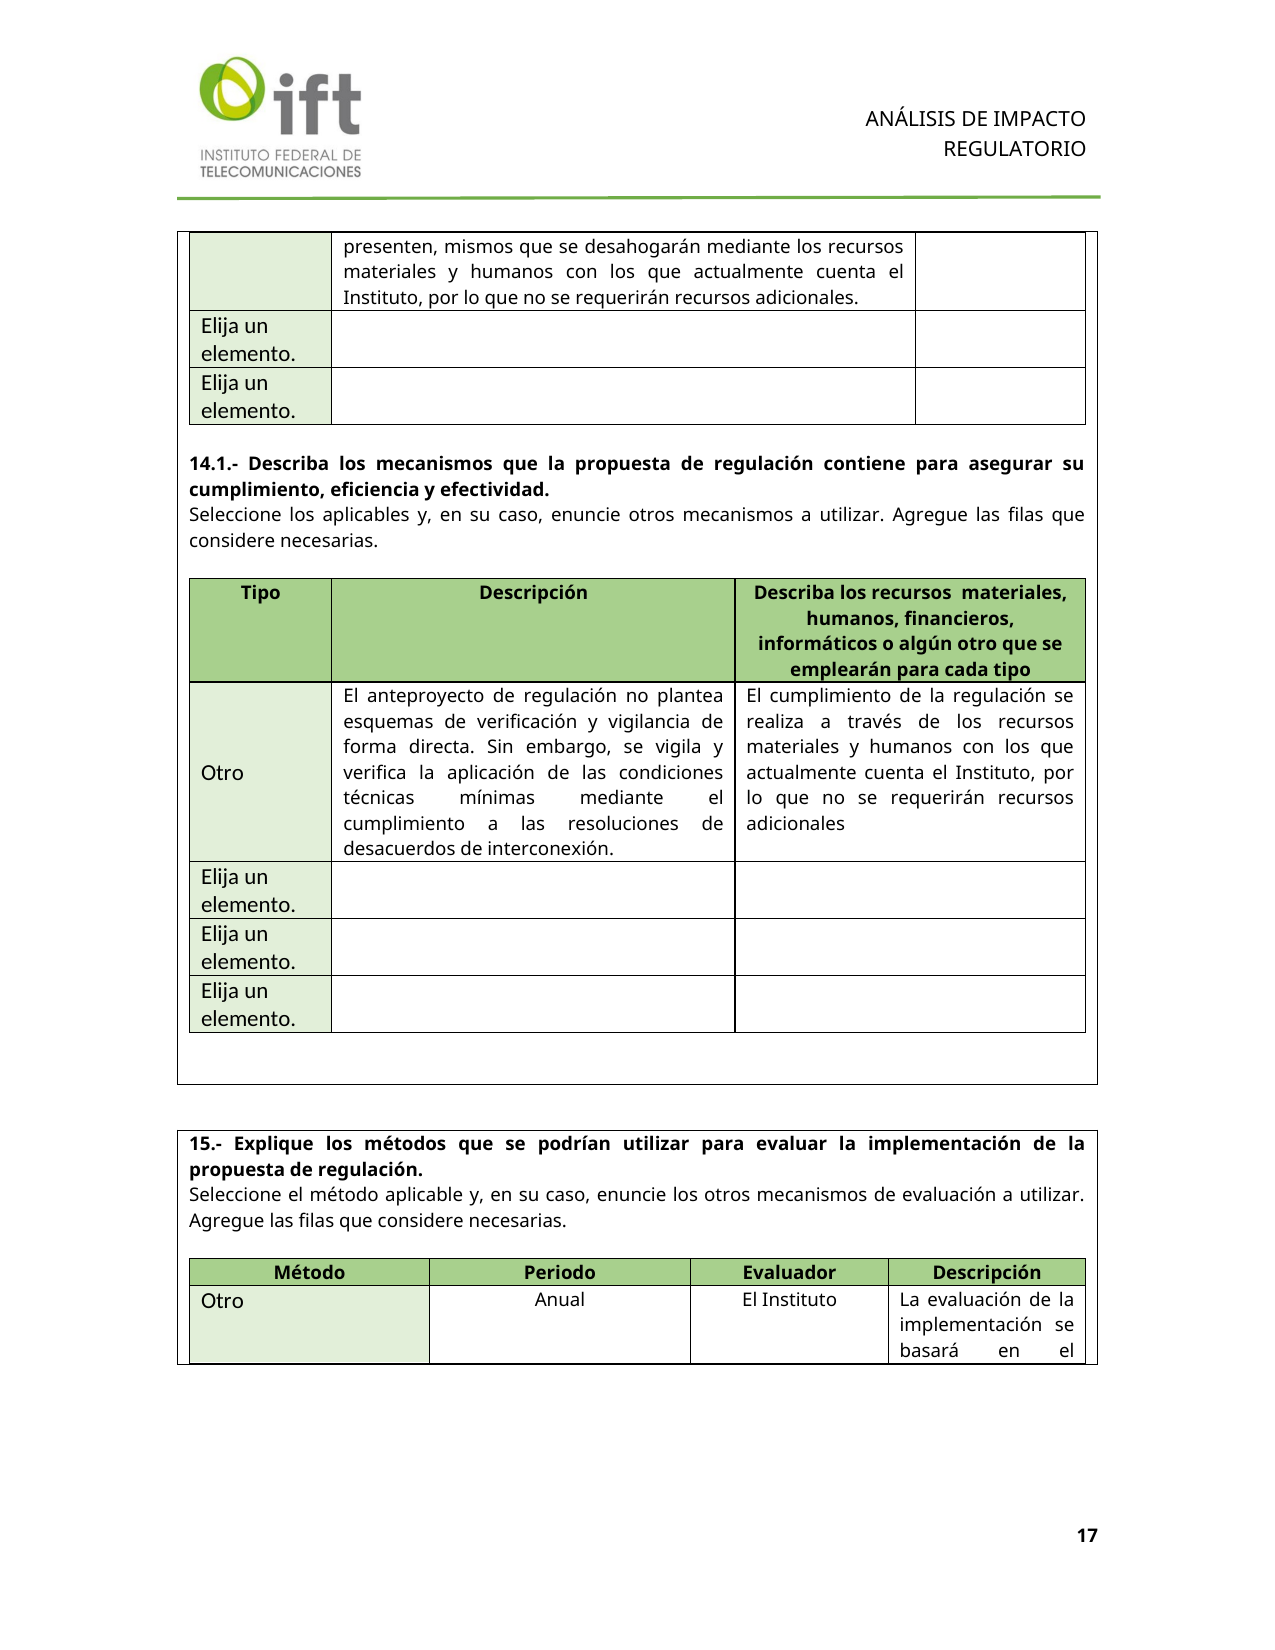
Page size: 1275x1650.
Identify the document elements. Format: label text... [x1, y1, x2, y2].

picture [177, 52, 390, 196]
